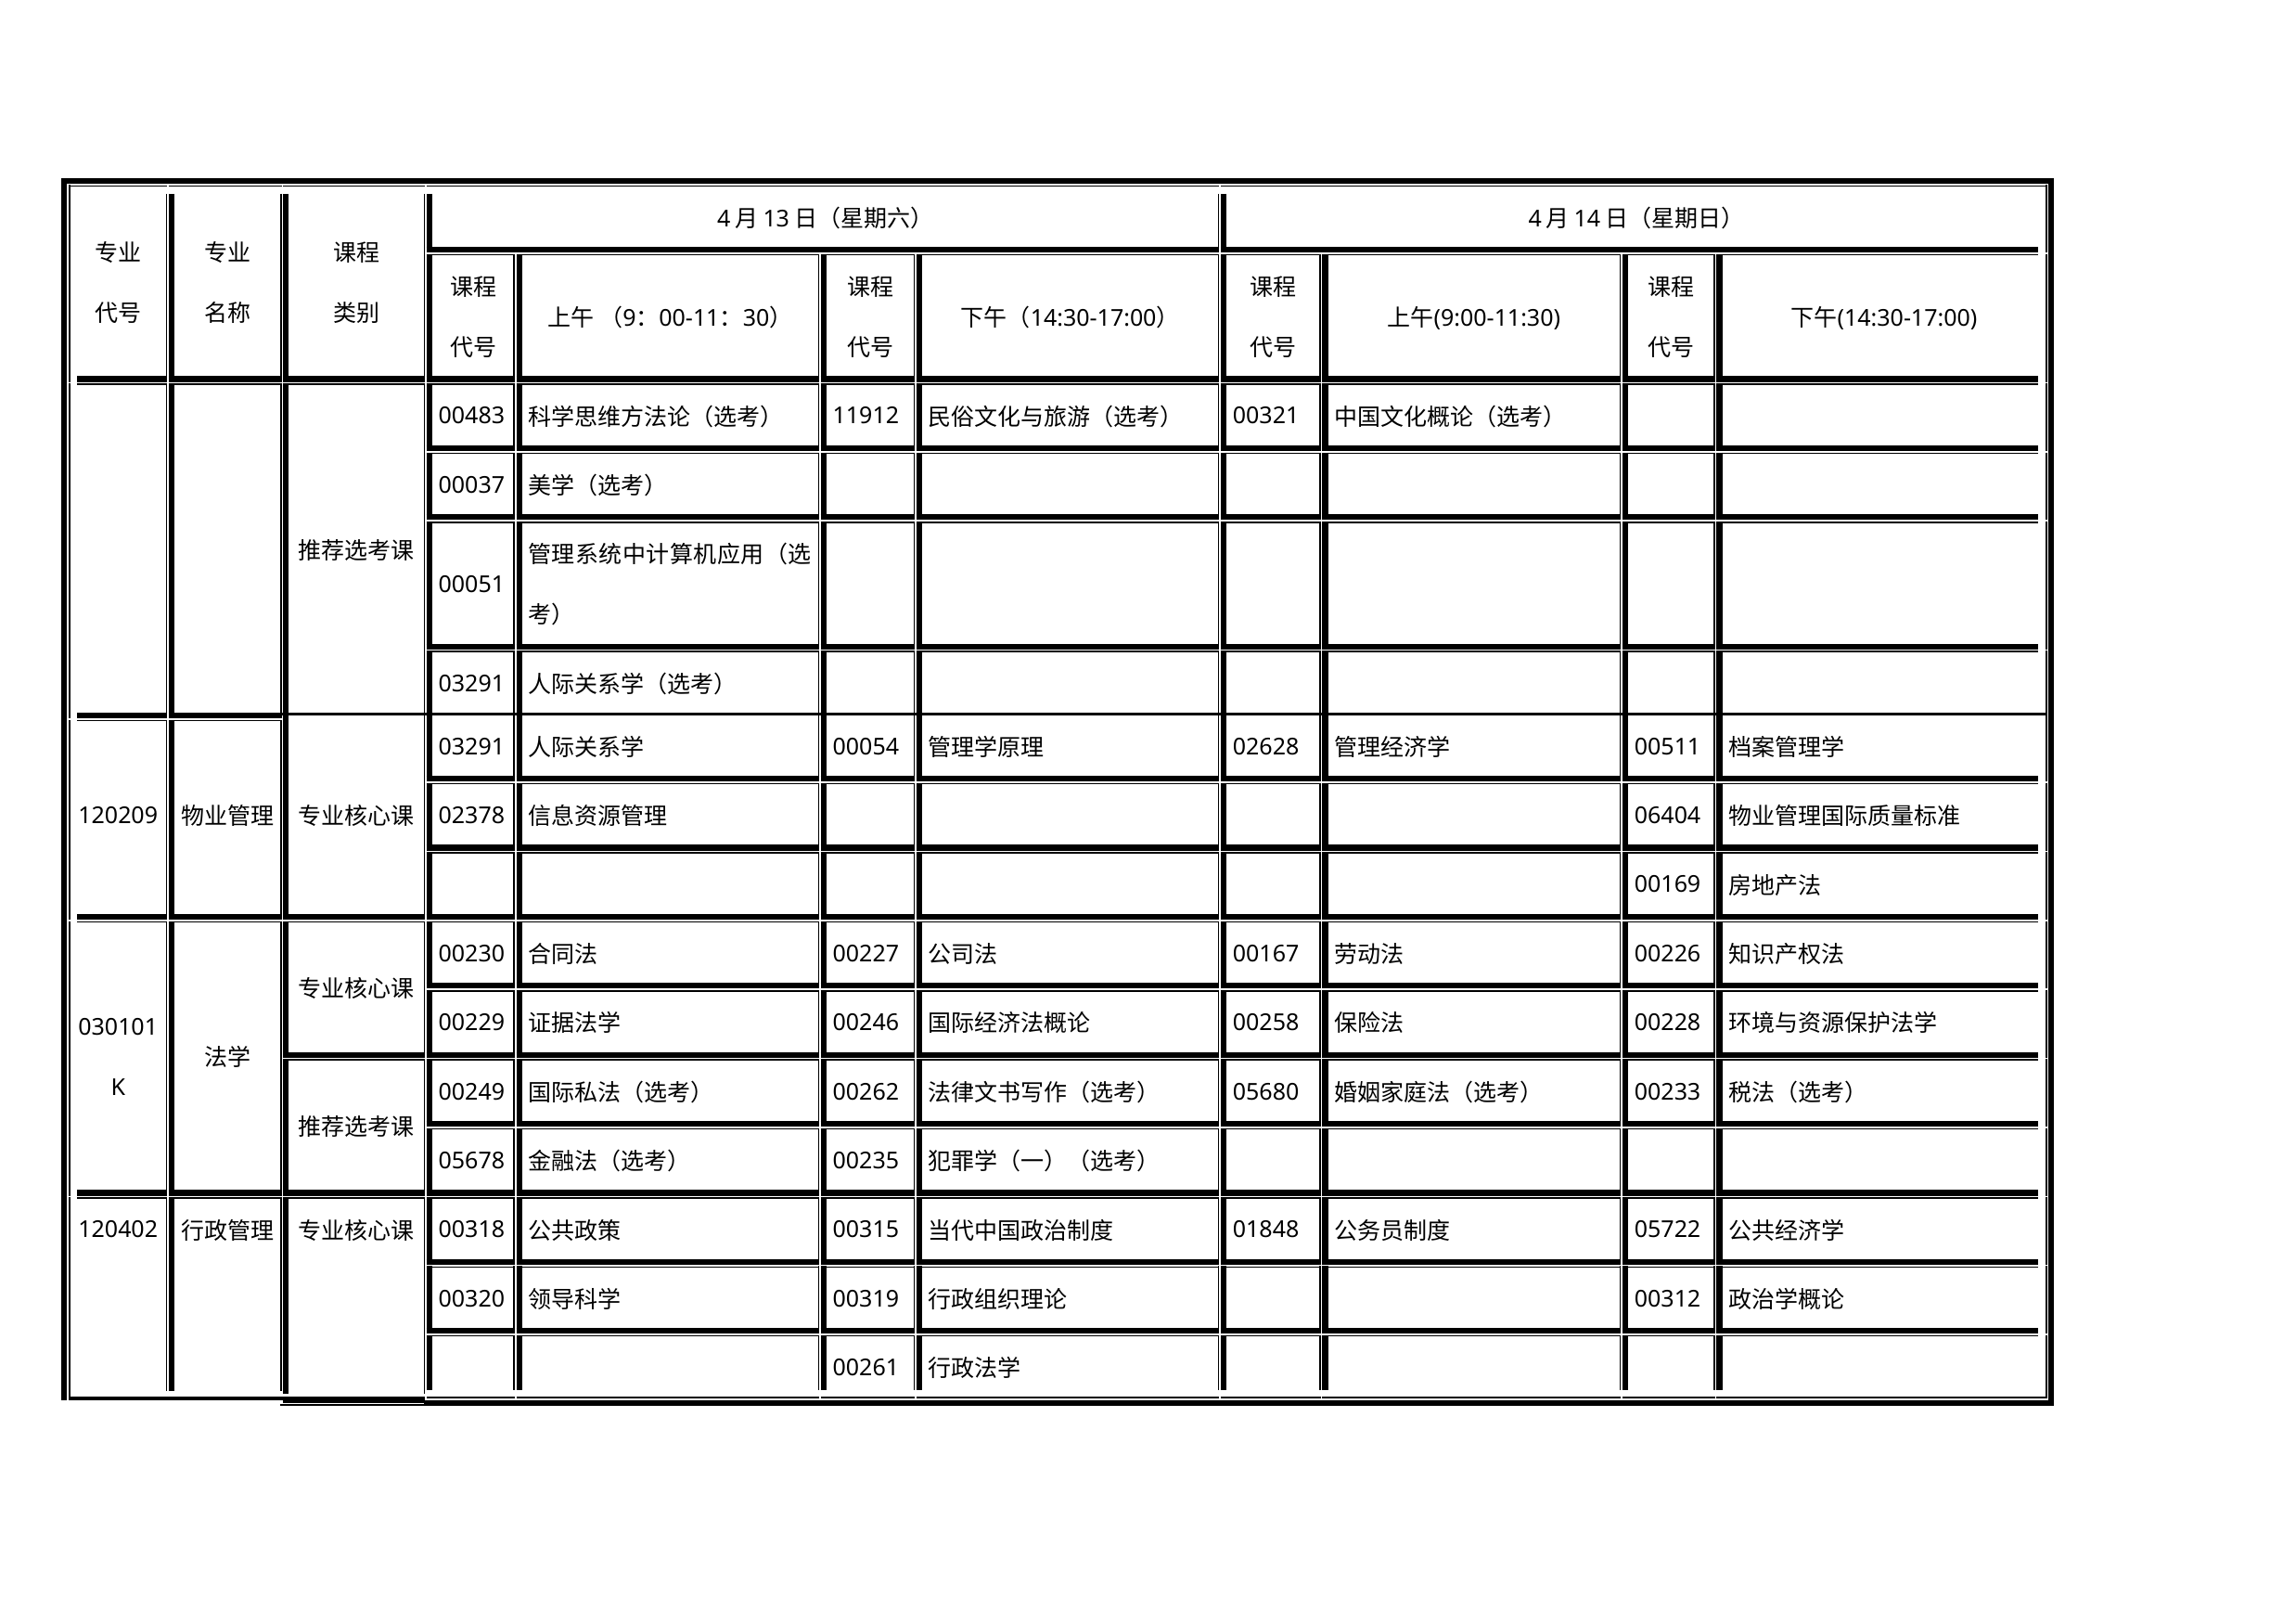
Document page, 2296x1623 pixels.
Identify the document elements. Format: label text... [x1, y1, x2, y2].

table_cell 03291 [432, 652, 513, 713]
table_cell [1226, 652, 1319, 713]
table_cell [1628, 523, 1713, 643]
table_cell [1718, 514, 2048, 643]
table_cell 00320 [432, 1268, 513, 1328]
table_cell 00167 [1226, 922, 1319, 983]
table_cell [1628, 385, 1713, 445]
table_cell 00233 [1628, 1061, 1713, 1121]
table_cell 00037 [432, 454, 513, 514]
table_cell [1628, 652, 1713, 713]
table_cell 国际经济法概论 [922, 992, 1218, 1051]
table_cell 00318 [432, 1199, 513, 1259]
table_cell 00169 [1628, 854, 1713, 914]
table_cell 00258 [1226, 992, 1319, 1051]
table_cell [1324, 1328, 1623, 1397]
table_cell [518, 1328, 822, 1397]
table_header 4月14日（星期日） [1223, 187, 2046, 247]
table_cell 保险法 [1328, 992, 1620, 1051]
table_cell 00246 [827, 992, 914, 1051]
table_cell [1328, 1129, 1620, 1190]
table_cell 00483 [432, 385, 513, 445]
table_cell 00249 [432, 1061, 513, 1121]
table_cell 公共经济学 [1718, 1190, 2048, 1259]
table_cell 00054 [827, 715, 914, 776]
table_cell 00261 [822, 1328, 917, 1397]
table_cell [922, 523, 1218, 643]
table_cell [922, 784, 1218, 844]
table_cell 01848 [1226, 1199, 1319, 1259]
table_cell [432, 854, 513, 914]
table_cell [1718, 445, 2048, 514]
table_cell 专业核心课 [289, 715, 424, 914]
table_cell 管理经济学 [1328, 715, 1620, 776]
table_cell 05722 [1628, 1199, 1713, 1259]
table_cell 行政管理 [170, 1190, 285, 1397]
table_cell 公司法 [922, 922, 1218, 983]
table_cell 民俗文化与旅游（选考） [922, 385, 1218, 445]
table_cell [522, 854, 818, 914]
table_cell 婚姻家庭法（选考） [1328, 1061, 1620, 1121]
table_cell 税法（选考） [1718, 1052, 2048, 1121]
table_header 课程 类别 [285, 184, 428, 376]
table_cell [1718, 1328, 2048, 1397]
table_cell [827, 652, 914, 713]
table_cell 管理学原理 [922, 715, 1218, 776]
table_cell 05678 [432, 1129, 513, 1190]
table_cell 科学思维方法论（选考） [522, 385, 818, 445]
table_cell 02628 [1226, 715, 1319, 776]
table_cell 00051 [432, 523, 513, 643]
table_cell [1718, 376, 2048, 445]
table_cell 中国文化概论（选考） [1328, 385, 1620, 445]
table_cell 00230 [432, 922, 513, 983]
table_cell [1328, 523, 1620, 643]
table_cell 行政组织理论 [922, 1268, 1218, 1328]
table_cell 下午(14:30-17:00) [1718, 247, 2048, 376]
table_header 专业 代号 [67, 184, 170, 376]
table_cell 课程 代号 [1628, 255, 1713, 376]
table_cell [1226, 1268, 1319, 1328]
table_cell [1223, 1328, 1324, 1397]
table_cell [428, 1328, 518, 1397]
table_cell 当代中国政治制度 [922, 1199, 1218, 1259]
table_cell 物业管理 [174, 721, 280, 914]
table_header 4月13日（星期六） [428, 184, 1222, 247]
table_cell 00321 [1226, 385, 1319, 445]
table_cell 知识产权法 [1718, 914, 2048, 983]
table_cell 下午（14:30-17:00） [922, 255, 1218, 376]
table_cell [827, 854, 914, 914]
table_cell [1328, 652, 1620, 713]
table_cell 公务员制度 [1328, 1199, 1620, 1259]
table_cell 证据法学 [522, 992, 818, 1051]
table_cell [922, 854, 1218, 914]
table_cell 030101K [67, 914, 170, 1190]
table_cell [1628, 1129, 1713, 1190]
table_cell 推荐选考课 [289, 385, 424, 713]
table_cell 03291 [432, 715, 513, 776]
table_cell 合同法 [522, 922, 818, 983]
table_cell 00312 [1628, 1268, 1713, 1328]
table_cell [922, 652, 1218, 713]
table_cell 领导科学 [522, 1268, 818, 1328]
table_cell 02378 [432, 784, 513, 844]
table_cell [1328, 854, 1620, 914]
table_cell 法学 [174, 922, 280, 1190]
table_cell 公共政策 [522, 1199, 818, 1259]
table_cell [1226, 1129, 1319, 1190]
table_cell [1718, 644, 2048, 713]
table_cell 00227 [827, 922, 914, 983]
table_cell 课程 代号 [827, 255, 914, 376]
table_cell [827, 523, 914, 643]
table_cell 金融法（选考） [522, 1129, 818, 1190]
table_cell 00229 [432, 992, 513, 1051]
table_cell 00226 [1628, 922, 1713, 983]
table_cell 120402 [67, 1190, 170, 1397]
table_cell [1628, 454, 1713, 514]
table_cell 00319 [827, 1268, 914, 1328]
table_cell 课程 代号 [432, 255, 513, 376]
table_cell 行政法学 [917, 1328, 1222, 1397]
table_cell [1226, 854, 1319, 914]
table_cell 人际关系学（选考） [522, 652, 818, 713]
table_cell 信息资源管理 [522, 784, 818, 844]
table_cell 环境与资源保护法学 [1718, 983, 2048, 1051]
table_cell [1328, 784, 1620, 844]
table_cell 00235 [827, 1129, 914, 1190]
table_cell 政治学概论 [1718, 1259, 2048, 1328]
table_cell 劳动法 [1328, 922, 1620, 983]
table_cell 06404 [1628, 784, 1713, 844]
table_header 专业 名称 [170, 184, 285, 376]
table_cell [1328, 1268, 1620, 1328]
table_cell 11912 [827, 385, 914, 445]
table_cell 05680 [1226, 1061, 1319, 1121]
table_cell 专业核心课 [289, 922, 424, 1051]
table_cell 国际私法（选考） [522, 1061, 818, 1121]
table_cell 推荐选考课 [289, 1061, 424, 1190]
table_cell 美学（选考） [522, 454, 818, 514]
table_cell 课程 代号 [1226, 255, 1319, 376]
table_cell [1718, 1121, 2048, 1190]
table_cell 00511 [1628, 715, 1713, 776]
table_cell 犯罪学（一）（选考） [922, 1129, 1218, 1190]
table_cell 管理系统中计算机应用（选考） [522, 523, 818, 643]
table_cell [1623, 1328, 1718, 1397]
table_cell 上午(9:00-11:30) [1328, 255, 1620, 376]
table_cell [1328, 454, 1620, 514]
table_cell 00315 [827, 1199, 914, 1259]
table_cell 120209 [67, 713, 170, 914]
table_cell 上午 （9：00-11：30） [522, 255, 818, 376]
table_cell 00262 [827, 1061, 914, 1121]
table_cell 专业核心课 [285, 1190, 428, 1397]
table_cell [922, 454, 1218, 514]
table_cell 人际关系学 [522, 715, 818, 776]
table_cell 法律文书写作（选考） [922, 1061, 1218, 1121]
table_cell [1226, 784, 1319, 844]
table_cell [827, 454, 914, 514]
table_cell 00228 [1628, 992, 1713, 1051]
table_cell [827, 784, 914, 844]
table_cell [1226, 523, 1319, 643]
table_cell 档案管理学 [1723, 715, 2046, 776]
table_cell [1226, 454, 1319, 514]
table_cell 房地产法 [1718, 844, 2048, 914]
table_cell 物业管理国际质量标准 [1718, 776, 2048, 844]
